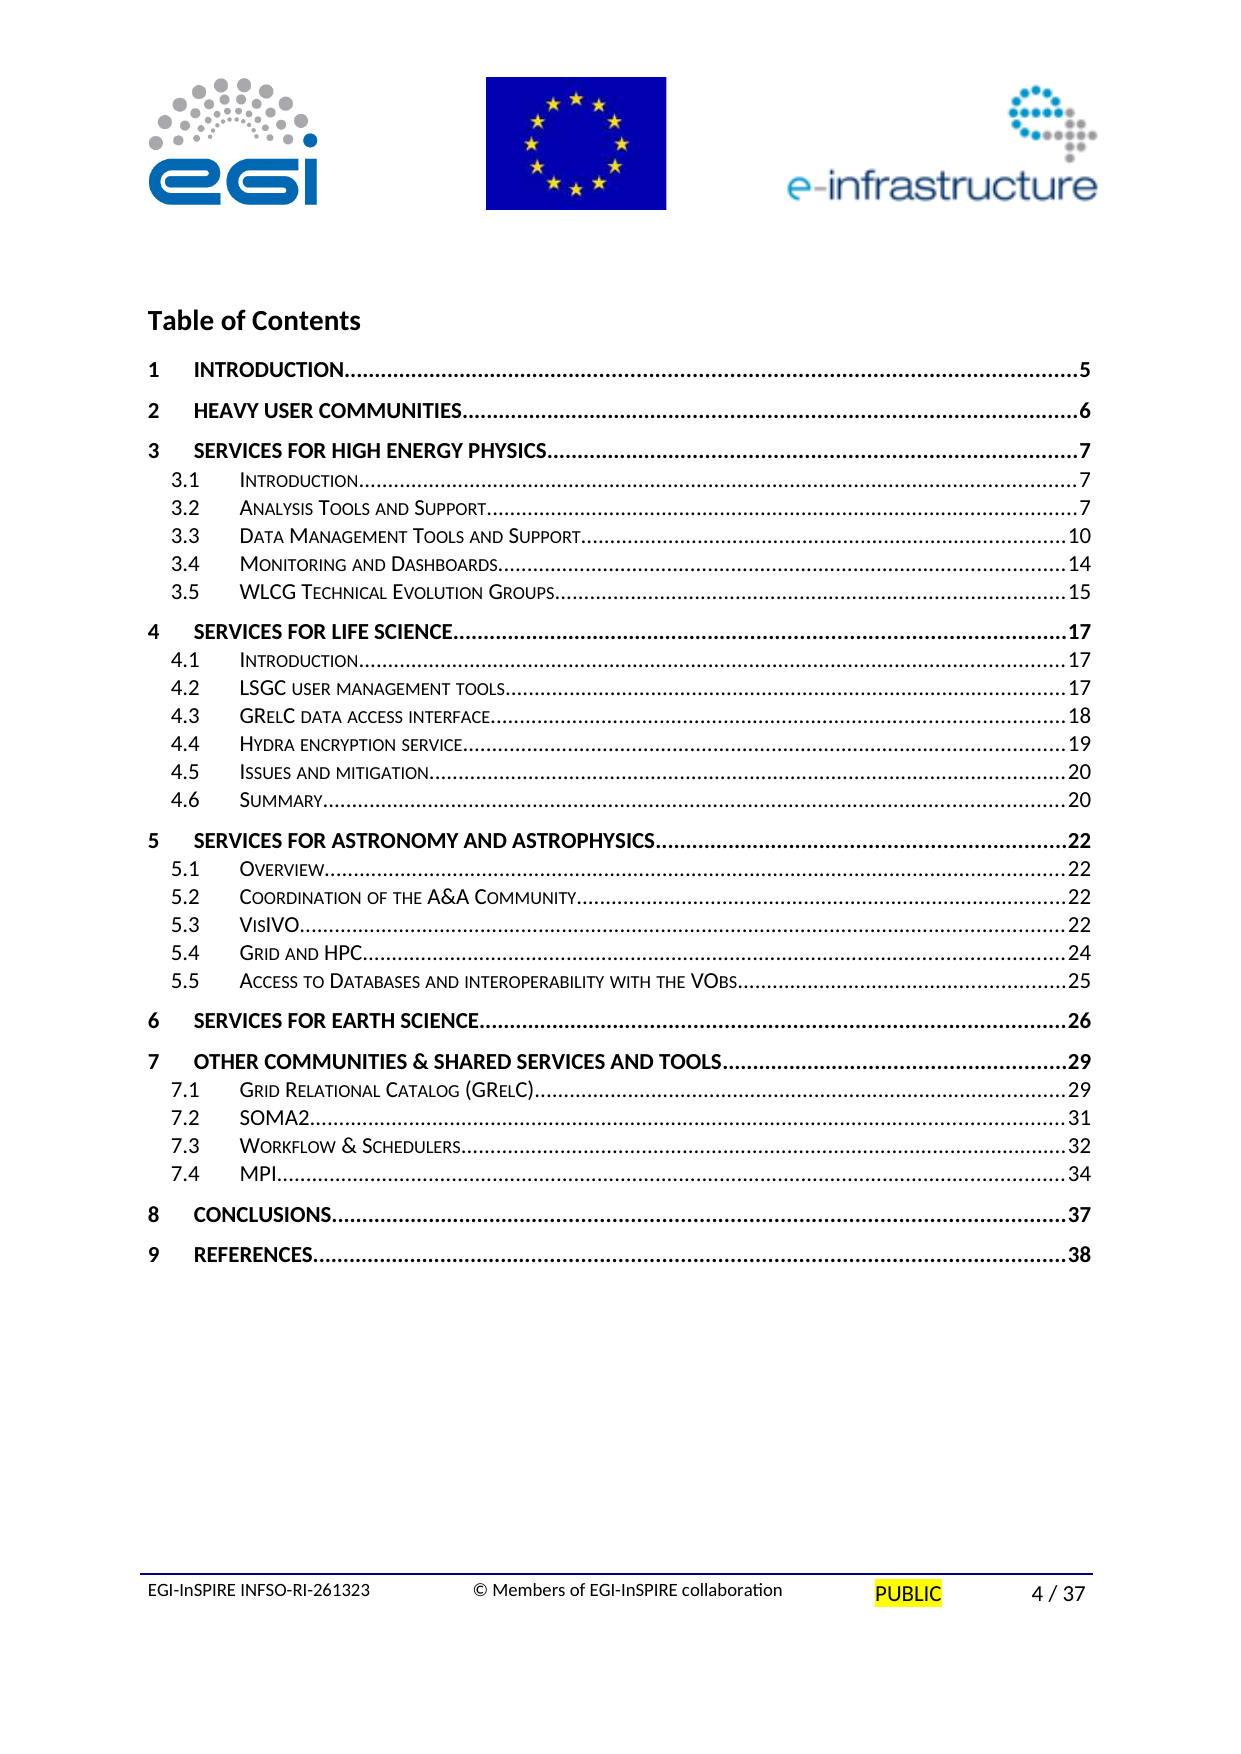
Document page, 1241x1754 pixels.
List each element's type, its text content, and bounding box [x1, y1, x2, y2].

text 4.2 LSGC user management tools 17 [171, 673, 1092, 701]
text 3.4 Monitoring and Dashboards 14 [171, 549, 1092, 577]
text 3.1 Introduction 7 [171, 465, 1092, 493]
text 7 Other communities & Shared Services and Tools 29 [148, 1047, 1092, 1075]
picture [147, 77, 319, 207]
text 3 Services for High Energy Physics 7 [148, 437, 1092, 465]
text 4.5 Issues and mitigation 20 [171, 757, 1092, 785]
picture [780, 77, 1106, 210]
picture [486, 77, 667, 210]
text 4.3 GRelC data access interface 18 [171, 701, 1092, 729]
text 2 Heavy User Communities 6 [148, 396, 1092, 424]
text 3.2 Analysis Tools and Support 7 [171, 493, 1092, 521]
text 4.4 Hydra encryption service 19 [171, 729, 1092, 757]
text 5.4 Grid and HPC 24 [171, 938, 1092, 966]
text 1 Introduction 5 [148, 356, 1092, 384]
text 4 Services for Life Science 17 [148, 617, 1092, 645]
text 9 References 38 [148, 1240, 1092, 1268]
text 5.1 Overview 22 [171, 854, 1092, 882]
text 4.1 Introduction 17 [171, 645, 1092, 673]
text 5.5 Access to Databases and interoperability with the VObs 25 [171, 966, 1092, 994]
text 6 Services for Earth Science 26 [148, 1007, 1092, 1034]
text 7.2 SOMA2 31 [171, 1103, 1092, 1131]
text 5.2 Coordination of the A&A Community 22 [171, 882, 1092, 910]
text 8 Conclusions 37 [148, 1200, 1092, 1228]
text 7.3 Workflow & Schedulers 32 [171, 1131, 1092, 1159]
text 5 Services for Astronomy and Astrophysics 22 [148, 826, 1092, 854]
text 3.5 WLCG Technical Evolution Groups 15 [171, 577, 1092, 605]
text 3.3 Data Management Tools and Support 10 [171, 521, 1092, 549]
subtitle Table of Contents [148, 302, 1092, 338]
text 5.3 VisIVO 22 [171, 910, 1092, 938]
text 7.4 MPI 34 [171, 1159, 1092, 1187]
text 4.6 Summary 20 [171, 785, 1092, 813]
text 7.1 Grid Relational Catalog (GRelC) 29 [171, 1075, 1092, 1103]
